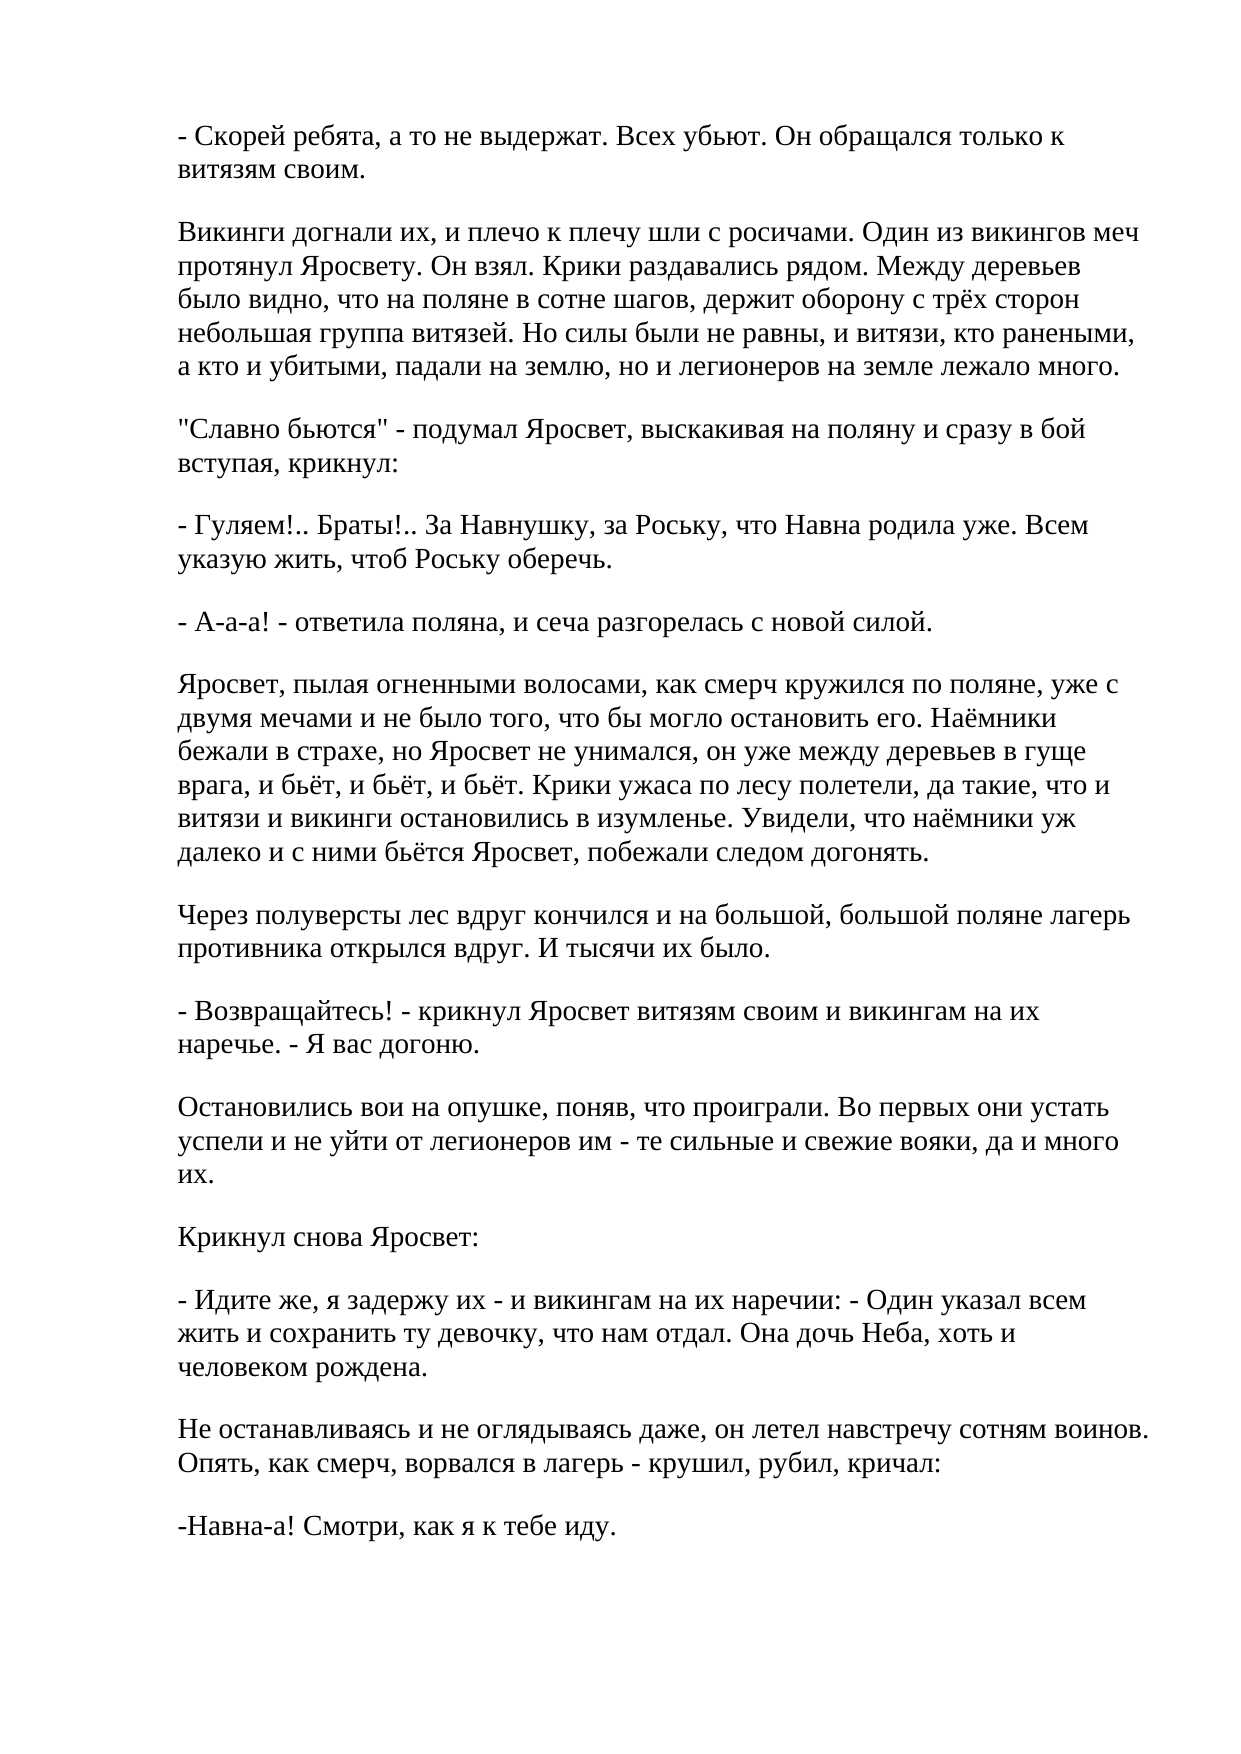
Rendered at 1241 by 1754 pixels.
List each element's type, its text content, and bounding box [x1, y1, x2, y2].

text Крикнул снова Яросвет: [177, 1219, 1152, 1253]
text -Навна-а! Смотри, как я к тебе иду. [177, 1508, 1152, 1541]
text Викинги догнали их, и плечо к плечу шли с росичами. Один из викингов меч протянул Яросвету. Он взял. Крики раздавались рядом. Между деревьев было видно, что на поляне в сотне шагов, держит оборону с трёх сторон небольшая группа витязей. Но силы были не равны, и витязи, кто ранеными, а кто и убитыми, падали на землю, но и легионеров на земле лежало много. [177, 214, 1152, 382]
text Через полуверсты лес вдруг кончился и на большой, большой поляне лагерь противника открылся вдруг. И тысячи их было. [177, 897, 1152, 964]
text Не останавливаясь и не оглядываясь даже, он летел навстречу сотням воинов. Опять, как смерч, ворвался в лагерь - крушил, рубил, кричал: [177, 1412, 1152, 1479]
text "Славно бьются" - подумал Яросвет, выскакивая на поляну и сразу в бой вступая, крикнул: [177, 411, 1152, 478]
text Остановились вои на опушке, поняв, что проиграли. Во первых они устать успели и не уйти от легионеров им - те сильные и свежие вояки, да и много их. [177, 1089, 1152, 1190]
text - Гуляем!.. Браты!.. За Навнушку, за Роську, что Навна родила уже. Всем указую жить, чтоб Роську оберечь. [177, 507, 1152, 574]
text - Идите же, я задержу их - и викингам на их наречии: - Один указал всем жить и сохранить ту девочку, что нам отдал. Она дочь Неба, хоть и человеком рождена. [177, 1282, 1152, 1382]
text - А-а-а! - ответила поляна, и сеча разгорелась с новой силой. [177, 604, 1152, 637]
text - Скорей ребята, а то не выдержат. Всех убьют. Он обращался только к витязям своим. [177, 118, 1152, 185]
text - Возвращайтесь! - крикнул Яросвет витязям своим и викингам на их наречье. - Я вас догоню. [177, 993, 1152, 1060]
text Яросвет, пылая огненными волосами, как смерч кружился по поляне, уже с двумя мечами и не было того, что бы могло остановить его. Наёмники бежали в страхе, но Яросвет не унимался, он уже между деревьев в гуще врага, и бьёт, и бьёт, и бьёт. Крики ужаса по лесу полетели, да такие, что и витязи и викинги остановились в изумленье. Увидели, что наёмники уж далеко и с ними бьётся Яросвет, побежали следом догонять. [177, 666, 1152, 868]
